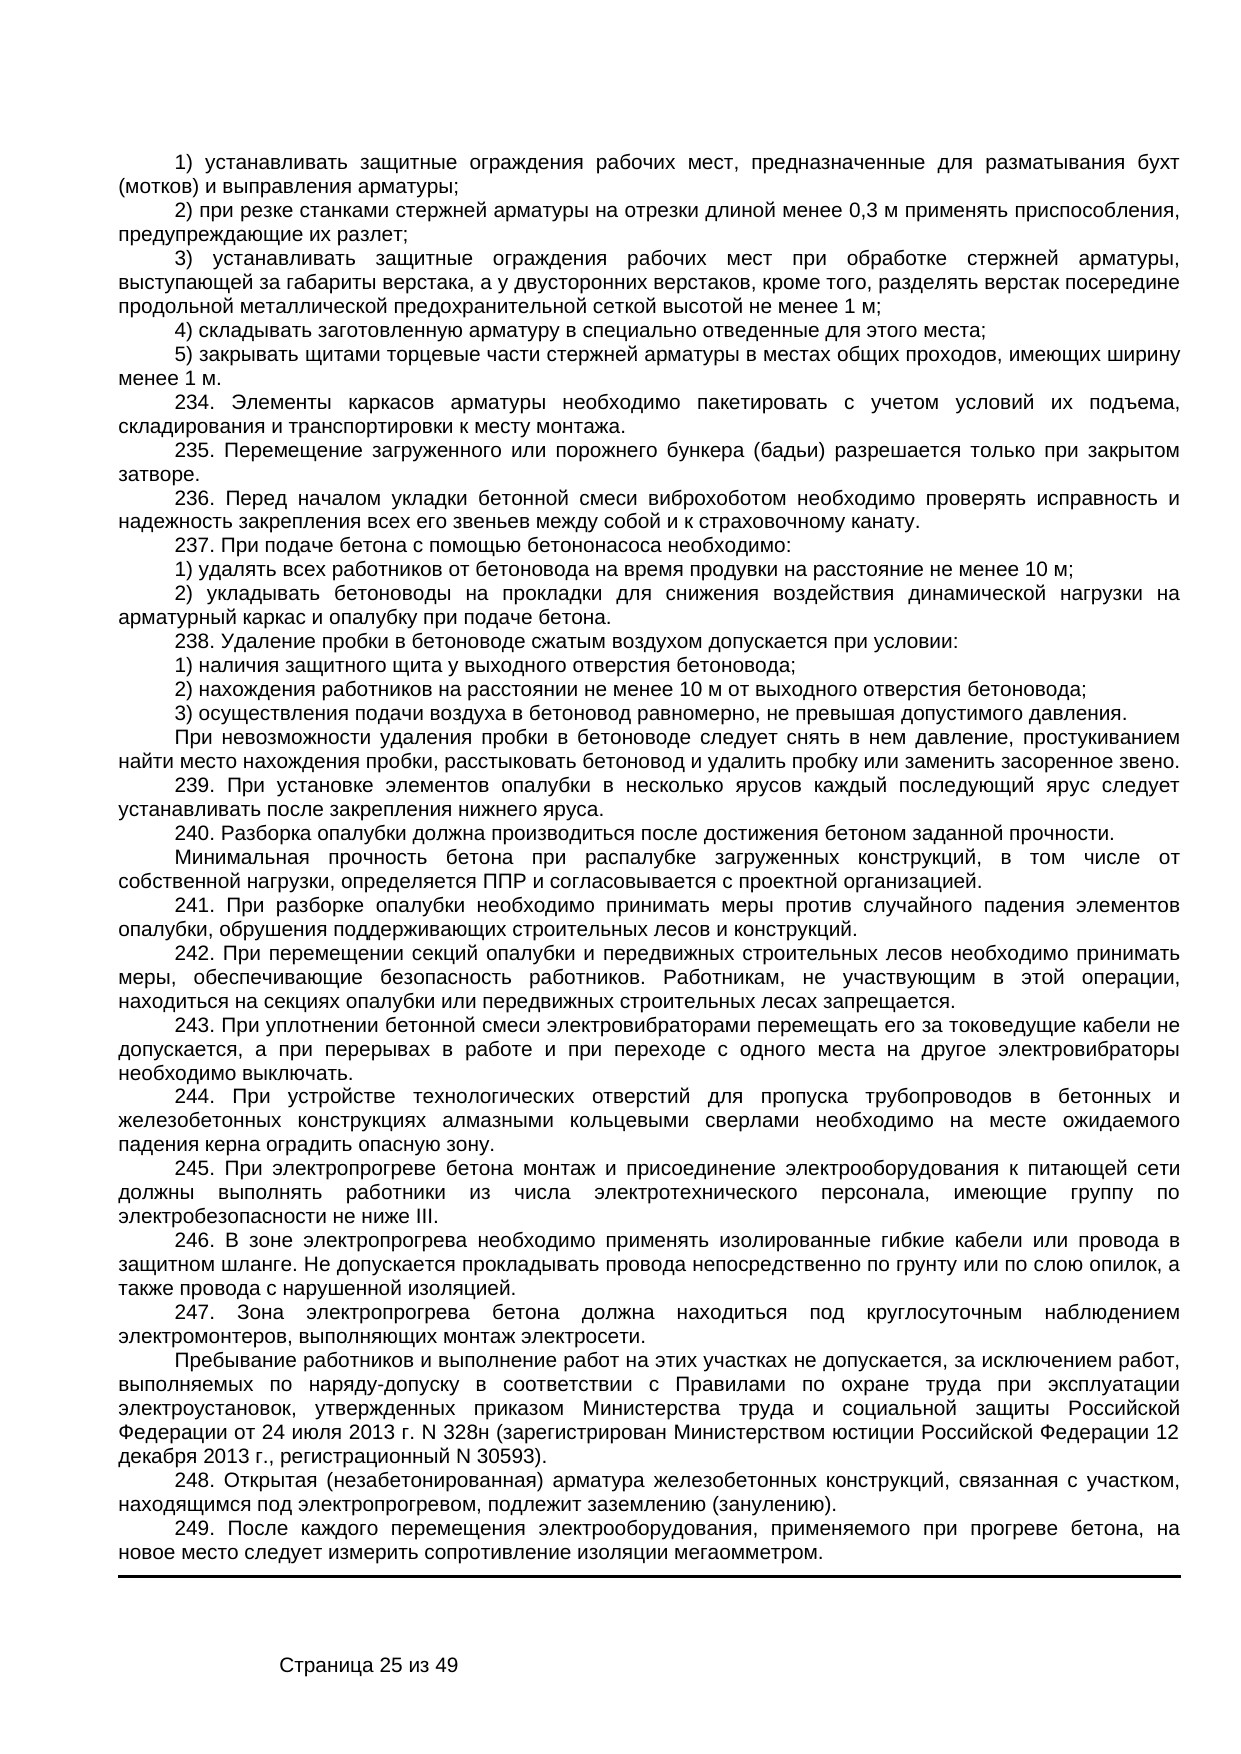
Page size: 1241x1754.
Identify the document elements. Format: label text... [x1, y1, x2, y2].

text 237. При подаче бетона с помощью бетононасоса необходимо: [118, 533, 1181, 557]
text 246. В зоне электропрогрева необходимо применять изолированные гибкие кабели или провода в защитном шланге. Не допускается прокладывать провода непосредственно по грунту или по слою опилок, а также провода с нарушенной изоляцией. [118, 1228, 1181, 1300]
text 236. Перед началом укладки бетонной смеси виброхоботом необходимо проверять исправность и надежность закрепления всех его звеньев между собой и к страховочному канату. [118, 485, 1181, 533]
text Минимальная прочность бетона при распалубке загруженных конструкций, в том числе от собственной нагрузки, определяется ППР и согласовывается с проектной организацией. [118, 845, 1181, 893]
text 238. Удаление пробки в бетоноводе сжатым воздухом допускается при условии: [118, 629, 1181, 653]
text 234. Элементы каркасов арматуры необходимо пакетировать с учетом условий их подъема, складирования и транспортировки к месту монтажа. [118, 389, 1181, 437]
text 235. Перемещение загруженного или порожнего бункера (бадьи) разрешается только при закрытом затворе. [118, 437, 1181, 485]
text 2) при резке станками стержней арматуры на отрезки длиной менее 0,3 м применять приспособления, предупреждающие их разлет; [118, 198, 1181, 246]
text 5) закрывать щитами торцевые части стержней арматуры в местах общих проходов, имеющих ширину менее 1 м. [118, 342, 1181, 389]
text 249. После каждого перемещения электрооборудования, применяемого при прогреве бетона, на новое место следует измерить сопротивление изоляции мегаомметром. [118, 1516, 1181, 1563]
text 247. Зона электропрогрева бетона должна находиться под круглосуточным наблюдением электромонтеров, выполняющих монтаж электросети. [118, 1300, 1181, 1348]
text 245. При электропрогреве бетона монтаж и присоединение электрооборудования к питающей сети должны выполнять работники из числа электротехнического персонала, имеющие группу по электробезопасности не ниже III. [118, 1156, 1181, 1228]
text 240. Разборка опалубки должна производиться после достижения бетоном заданной прочности. [118, 821, 1181, 845]
text 239. При установке элементов опалубки в несколько ярусов каждый последующий ярус следует устанавливать после закрепления нижнего яруса. [118, 773, 1181, 821]
text 1) удалять всех работников от бетоновода на время продувки на расстояние не менее 10 м; [118, 557, 1181, 581]
text 243. При уплотнении бетонной смеси электровибраторами перемещать его за токоведущие кабели не допускается, а при перерывах в работе и при переходе с одного места на другое электровибраторы необходимо выключать. [118, 1012, 1181, 1084]
text 2) укладывать бетоноводы на прокладки для снижения воздействия динамической нагрузки на арматурный каркас и опалубку при подаче бетона. [118, 581, 1181, 629]
text 2) нахождения работников на расстоянии не менее 10 м от выходного отверстия бетоновода; [118, 677, 1181, 701]
text 3) устанавливать защитные ограждения рабочих мест при обработке стержней арматуры, выступающей за габариты верстака, а у двусторонних верстаков, кроме того, разделять верстак посередине продольной металлической предохранительной сеткой высотой не менее 1 м; [118, 246, 1181, 318]
text 244. При устройстве технологических отверстий для пропуска трубопроводов в бетонных и железобетонных конструкциях алмазными кольцевыми сверлами необходимо на месте ожидаемого падения керна оградить опасную зону. [118, 1084, 1181, 1156]
text 1) наличия защитного щита у выходного отверстия бетоновода; [118, 653, 1181, 677]
text При невозможности удаления пробки в бетоноводе следует снять в нем давление, простукиванием найти место нахождения пробки, расстыковать бетоновод и удалить пробку или заменить засоренное звено. [118, 725, 1181, 773]
text 242. При перемещении секций опалубки и передвижных строительных лесов необходимо принимать меры, обеспечивающие безопасность работников. Работникам, не участвующим в этой операции, находиться на секциях опалубки или передвижных строительных лесах запрещается. [118, 941, 1181, 1012]
text 241. При разборке опалубки необходимо принимать меры против случайного падения элементов опалубки, обрушения поддерживающих строительных лесов и конструкций. [118, 893, 1181, 941]
text 1) устанавливать защитные ограждения рабочих мест, предназначенные для разматывания бухт (мотков) и выправления арматуры; [118, 150, 1181, 198]
text 248. Открытая (незабетонированная) арматура железобетонных конструкций, связанная с участком, находящимся под электропрогревом, подлежит заземлению (занулению). [118, 1468, 1181, 1516]
text Пребывание работников и выполнение работ на этих участках не допускается, за исключением работ, выполняемых по наряду-допуску в соответствии с Правилами по охране труда при эксплуатации электроустановок, утвержденных приказом Министерства труда и социальной защиты Российской Федерации от 24 июля 2013 г. N 328н (зарегистрирован Министерством юстиции Российской Федерации 12 декабря 2013 г., регистрационный N 30593). [118, 1348, 1181, 1468]
text 3) осуществления подачи воздуха в бетоновод равномерно, не превышая допустимого давления. [118, 701, 1181, 725]
text 4) складывать заготовленную арматуру в специально отведенные для этого места; [118, 318, 1181, 342]
